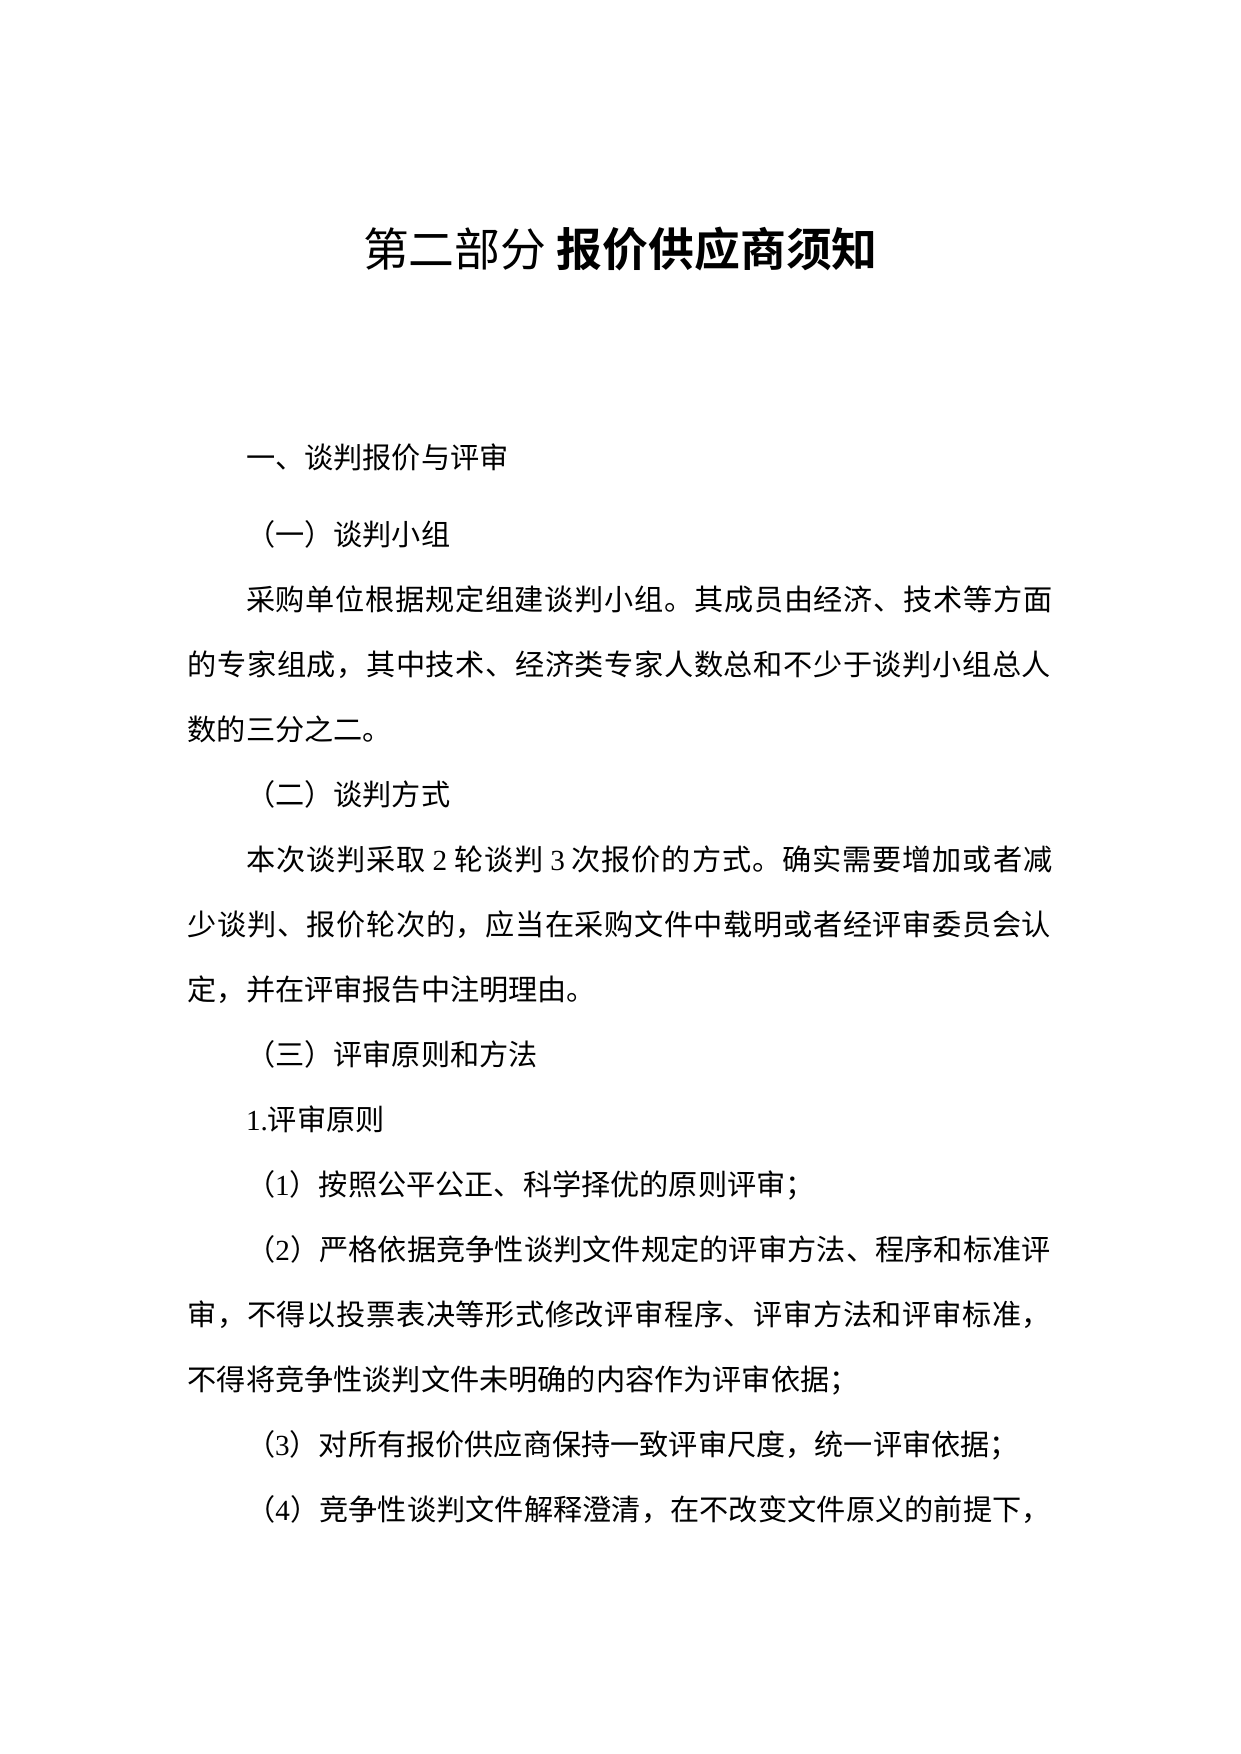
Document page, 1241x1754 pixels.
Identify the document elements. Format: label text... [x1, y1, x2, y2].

text 1.评审原则 [187, 1085, 1053, 1150]
text （三）评审原则和方法 [187, 1020, 1053, 1085]
text 采购单位根据规定组建谈判小组。其成员由经济、技术等方面的专家组成，其中技术、经济类专家人数总和不少于谈判小组总人数的三分之二。 [187, 565, 1053, 760]
text （一）谈判小组 [187, 500, 1053, 565]
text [187, 1475, 1053, 1540]
text （二）谈判方式 [187, 760, 1053, 825]
text （2）严格依据竞争性谈判文件规定的评审方法、程序和标准评审，不得以投票表决等形式修改评审程序、评审方法和评审标准，不得将竞争性谈判文件未明确的内容作为评审依据； [187, 1215, 1053, 1410]
text （3）对所有报价供应商保持一致评审尺度，统一评审依据； [187, 1410, 1053, 1475]
subtitle 报价供应商须知 [187, 197, 1053, 295]
text 本次谈判采取2轮谈判3次报价的方式。确实需要增加或者减少谈判、报价轮次的，应当在采购文件中载明或者经评审委员会认定，并在评审报告中注明理由。 [187, 825, 1053, 1020]
text （1）按照公平公正、科学择优的原则评审； [187, 1150, 1053, 1215]
text 一、谈判报价与评审 [187, 423, 1053, 488]
